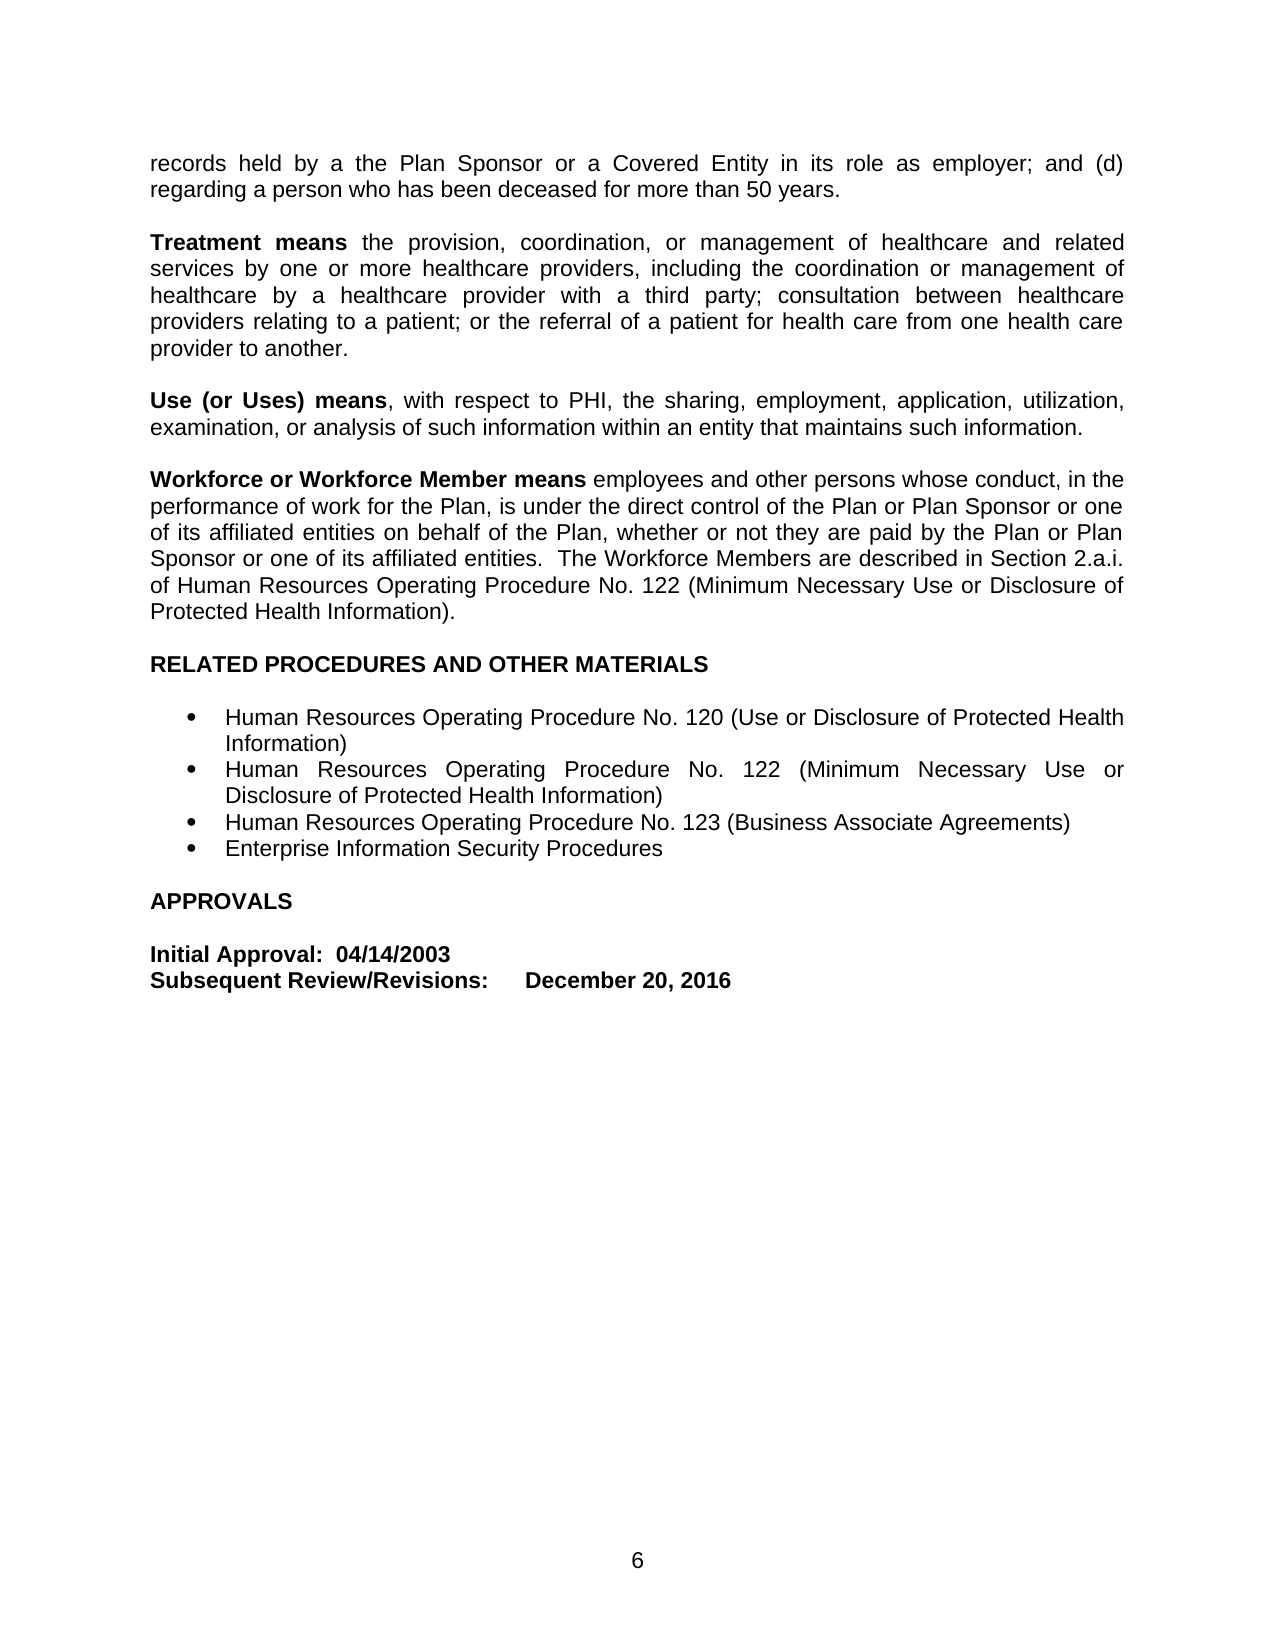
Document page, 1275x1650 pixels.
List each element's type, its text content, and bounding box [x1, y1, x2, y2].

text Subsequent Review/Revisions: December 20, 2016 [150, 967, 1125, 993]
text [150, 150, 1125, 203]
text Use (or Uses) means, with respect to PHI, the sharing, employment, application, utilization, examination, or analysis of such information within an entity that maintains such information. [150, 387, 1125, 440]
text RELATED PROCEDURES AND OTHER MATERIALS [150, 651, 1125, 677]
text Workforce or Workforce Member means employees and other persons whose conduct, in the performance of work for the Plan, is under the direct control of the Plan or Plan Sponsor or one of its affiliated entities on behalf of the Plan, whether or not they are paid by the Plan or Plan Sponsor or one of its affiliated entities. The Workforce Members are described in Section 2.a.i. of Human Resources Operating Procedure No. 122 (Minimum Necessary Use or Disclosure of Protected Health Information). [150, 466, 1125, 624]
list Human Resources Operating Procedure No. 123 (Business Associate Agreements) [187, 809, 1125, 835]
text APPROVALS [150, 888, 1125, 914]
list Human Resources Operating Procedure No. 122 (Minimum Necessary Use or Disclosure of Protected Health Information) [187, 756, 1125, 809]
list Enterprise Information Security Procedures [187, 835, 1125, 862]
text Treatment means the provision, coordination, or management of healthcare and related services by one or more healthcare providers, including the coordination or management of healthcare by a healthcare provider with a third party; consultation between healthcare providers relating to a patient; or the referral of a patient for health care from one health care provider to another. [150, 229, 1125, 361]
list Human Resources Operating Procedure No. 120 (Use or Disclosure of Protected Health Information) [187, 703, 1125, 756]
text Initial Approval: 04/14/2003 [150, 941, 1125, 967]
